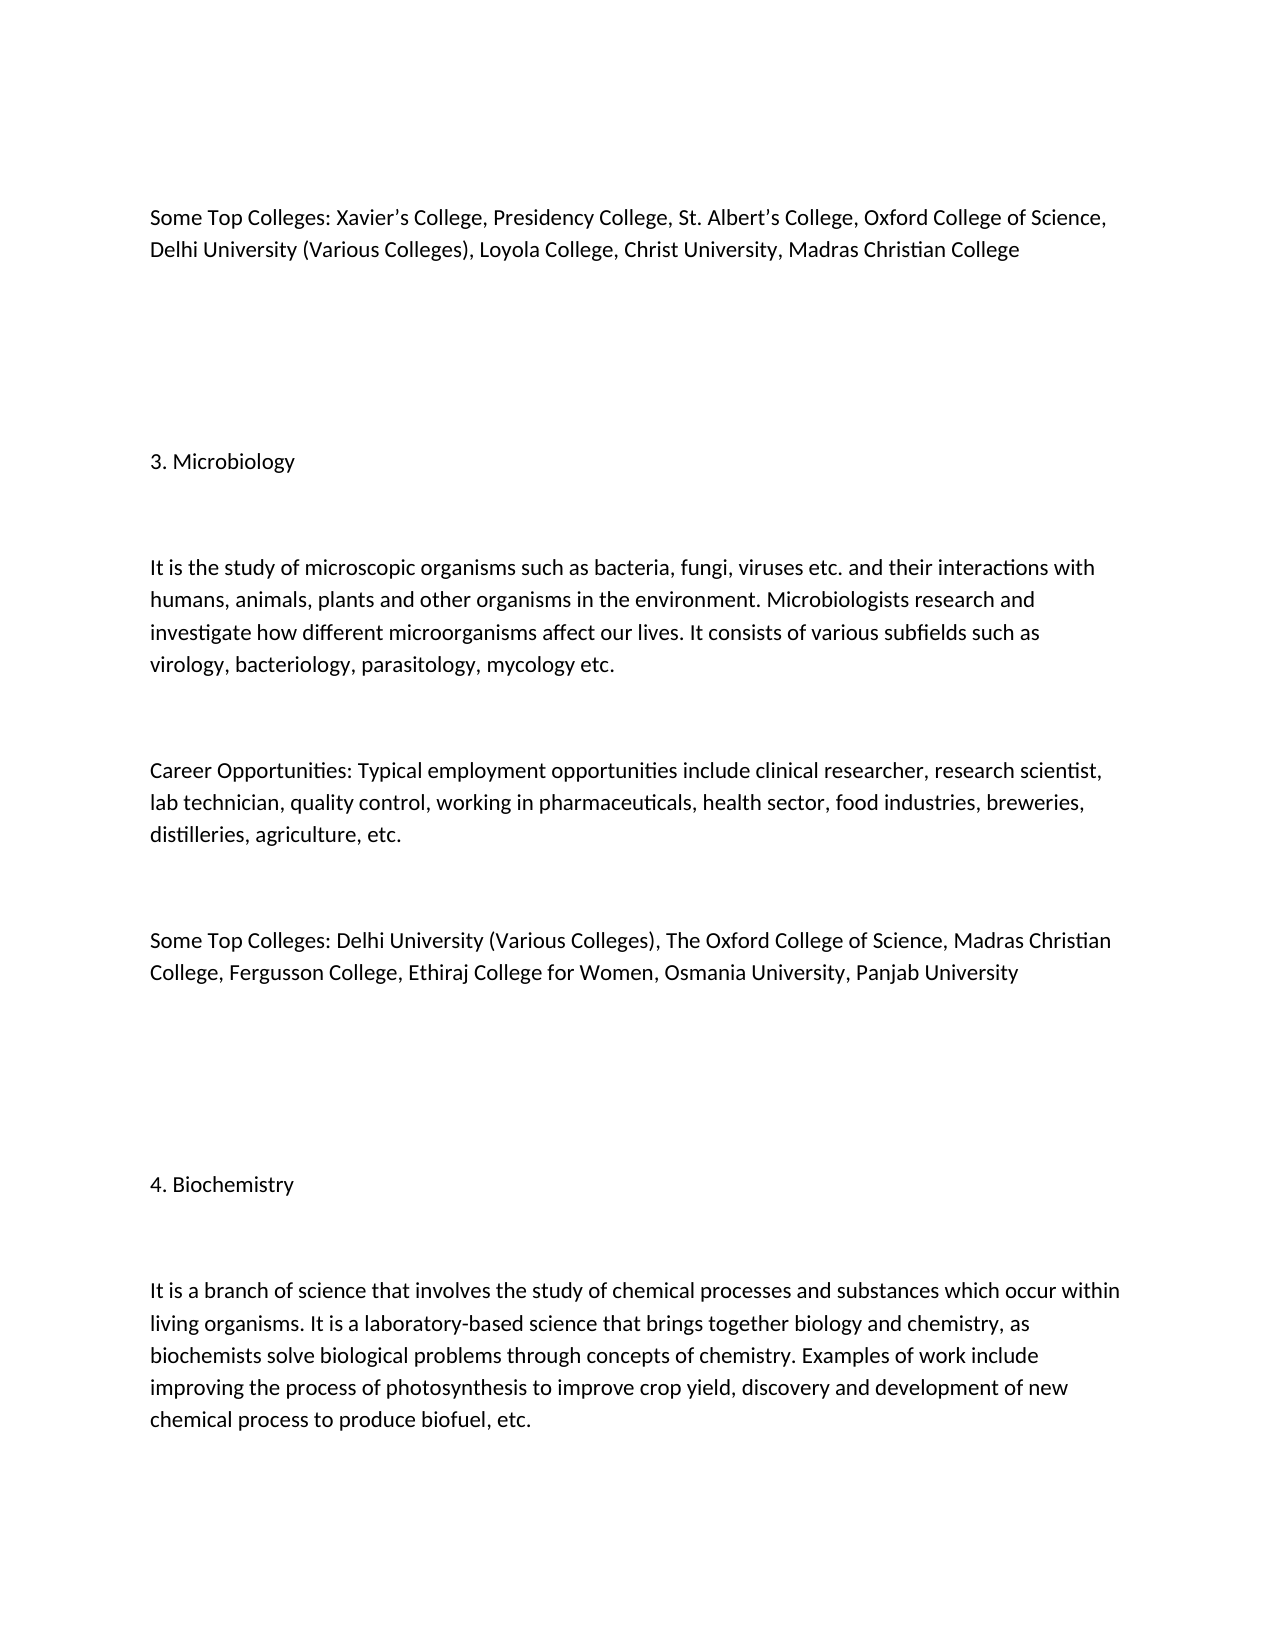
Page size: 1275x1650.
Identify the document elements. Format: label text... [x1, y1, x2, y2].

text Some Top Colleges: Delhi University (Various Colleges), The Oxford College of Science, Madras Christian College, Fergusson College, Ethiraj College for Women, Osmania University, Panjab University [150, 926, 1125, 987]
text It is the study of microscopic organisms such as bacteria, fungi, viruses etc. and their interactions with humans, animals, plants and other organisms in the environment. Microbiologists research and investigate how different microorganisms affect our lives. It consists of various subfields such as virology, bacteriology, parasitology, mycology etc. [150, 553, 1125, 678]
text It is a branch of science that involves the study of chemical processes and substances which occur within living organisms. It is a laboratory-based science that brings together biology and chemistry, as biochemists solve biological problems through concepts of chemistry. Examples of work include improving the process of photosynthesis to improve crop yield, discovery and development of new chemical process to produce biofuel, etc. [150, 1277, 1125, 1433]
text Some Top Colleges: Xavier’s College, Presidency College, St. Albert’s College, Oxford College of Science, Delhi University (Various Colleges), Loyola College, Christ University, Madras Christian College [150, 203, 1125, 263]
text 4. Biochemistry [150, 1171, 1125, 1199]
text 3. Microbiology [150, 447, 1125, 475]
text Career Opportunities: Typical employment opportunities include clinical researcher, research scientist, lab technician, quality control, working in pharmaceuticals, health sector, food industries, breweries, distilleries, agriculture, etc. [150, 756, 1125, 848]
